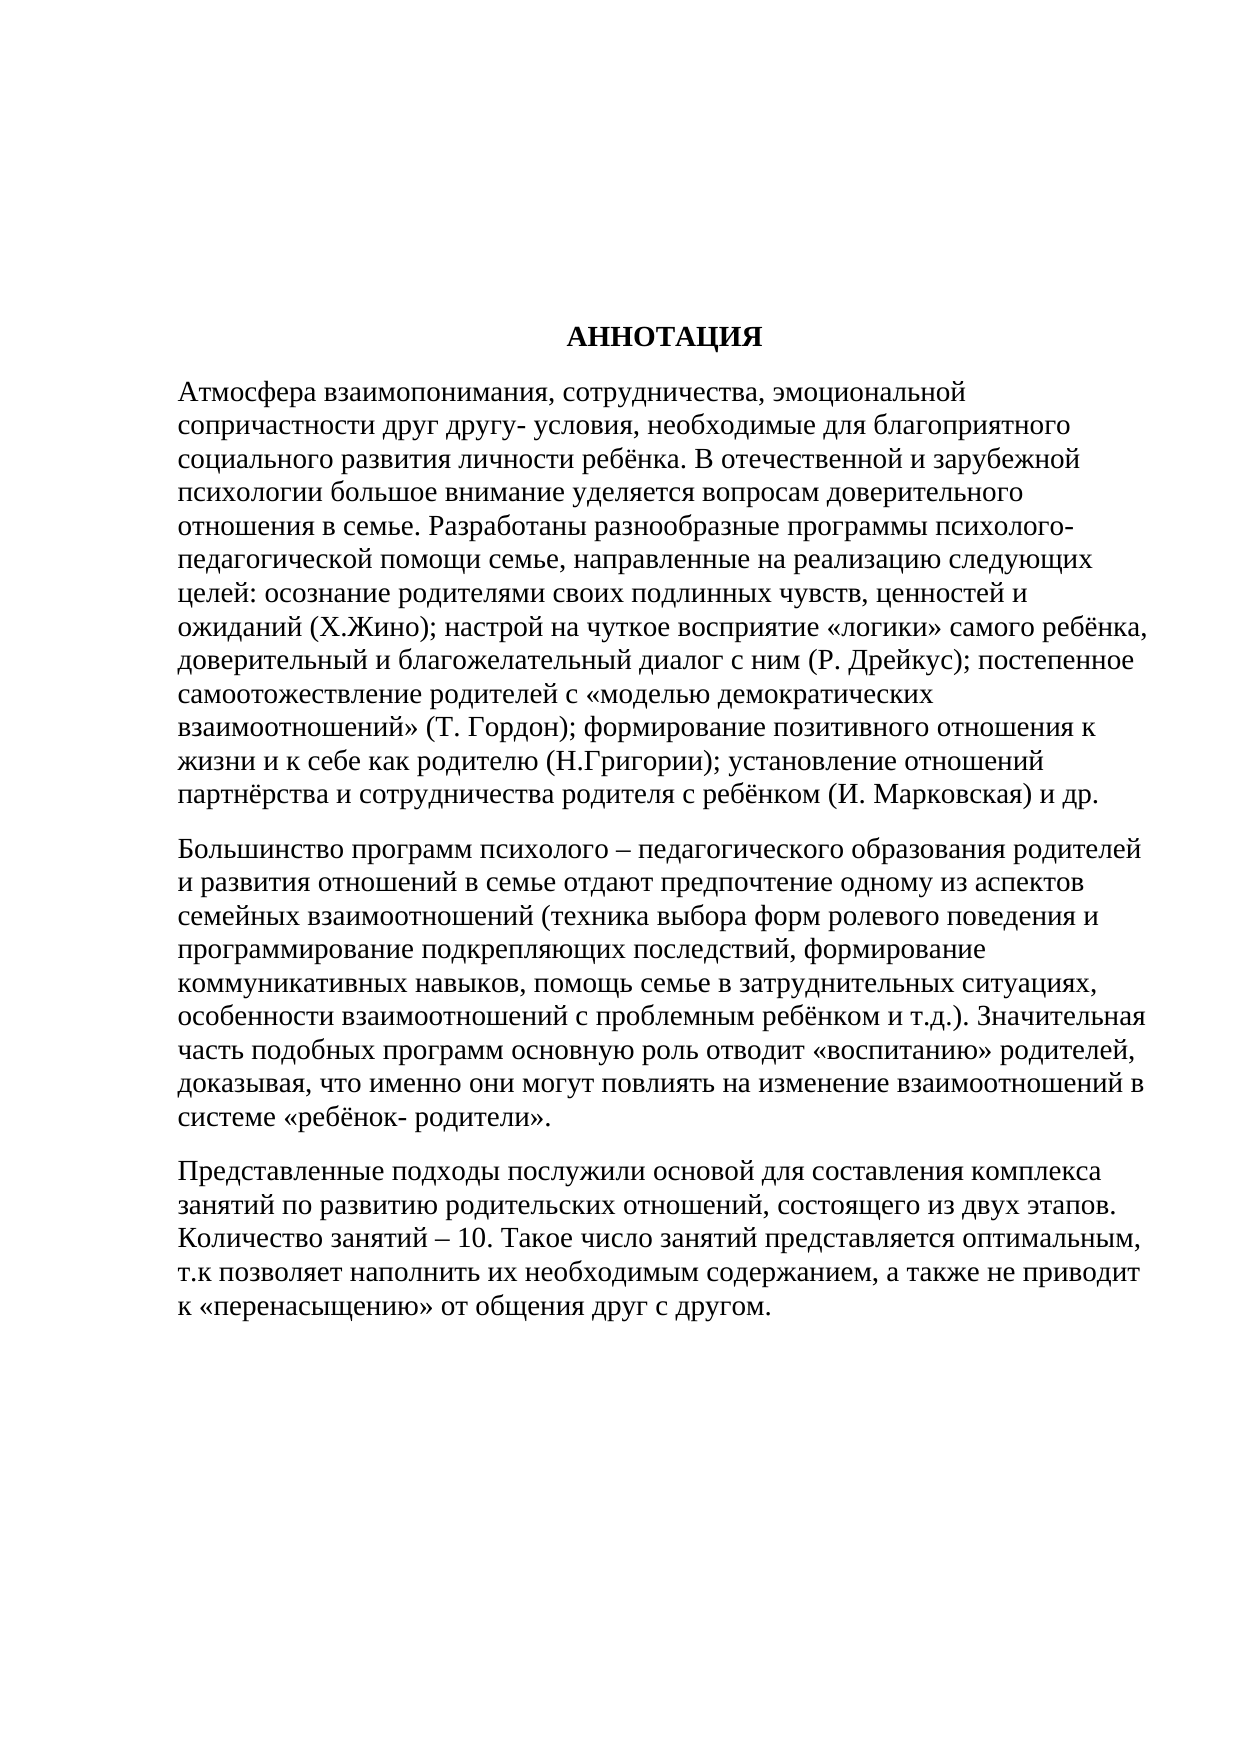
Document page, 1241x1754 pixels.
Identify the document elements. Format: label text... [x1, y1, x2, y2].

text АННОТАЦИЯ [177, 319, 1152, 353]
text Атмосфера взаимопонимания, сотрудничества, эмоциональной сопричастности друг другу- условия, необходимые для благоприятного социального развития личности ребёнка. В отечественной и зарубежной психологии большое внимание уделяется вопросам доверительного отношения в семье. Разработаны разнообразные программы психолого- педагогической помощи семье, направленные на реализацию следующих целей: осознание родителями своих подлинных чувств, ценностей и ожиданий (Х.Жино); настрой на чуткое восприятие «логики» самого ребёнка, доверительный и благожелательный диалог с ним (Р. Дрейкус); постепенное самоотожествление родителей с «моделью демократических взаимоотношений» (Т. Гордон); формирование позитивного отношения к жизни и к себе как родителю (Н.Григории); установление отношений партнёрства и сотрудничества родителя с ребёнком (И. Марковская) и др. [177, 374, 1152, 810]
text Представленные подходы послужили основой для составления комплекса занятий по развитию родительских отношений, состоящего из двух этапов. Количество занятий – 10. Такое число занятий представляется оптимальным, т.к позволяет наполнить их необходимым содержанием, а также не приводит к «перенасыщению» от общения друг с другом. [177, 1153, 1152, 1321]
text Большинство программ психолого – педагогического образования родителей и развития отношений в семье отдают предпочтение одному из аспектов семейных взаимоотношений (техника выбора форм ролевого поведения и программирование подкрепляющих последствий, формирование коммуникативных навыков, помощь семье в затруднительных ситуациях, особенности взаимоотношений с проблемным ребёнком и т.д.). Значительная часть подобных программ основную роль отводит «воспитанию» родителей, доказывая, что именно они могут повлиять на изменение взаимоотношений в системе «ребёнок- родители». [177, 831, 1152, 1133]
